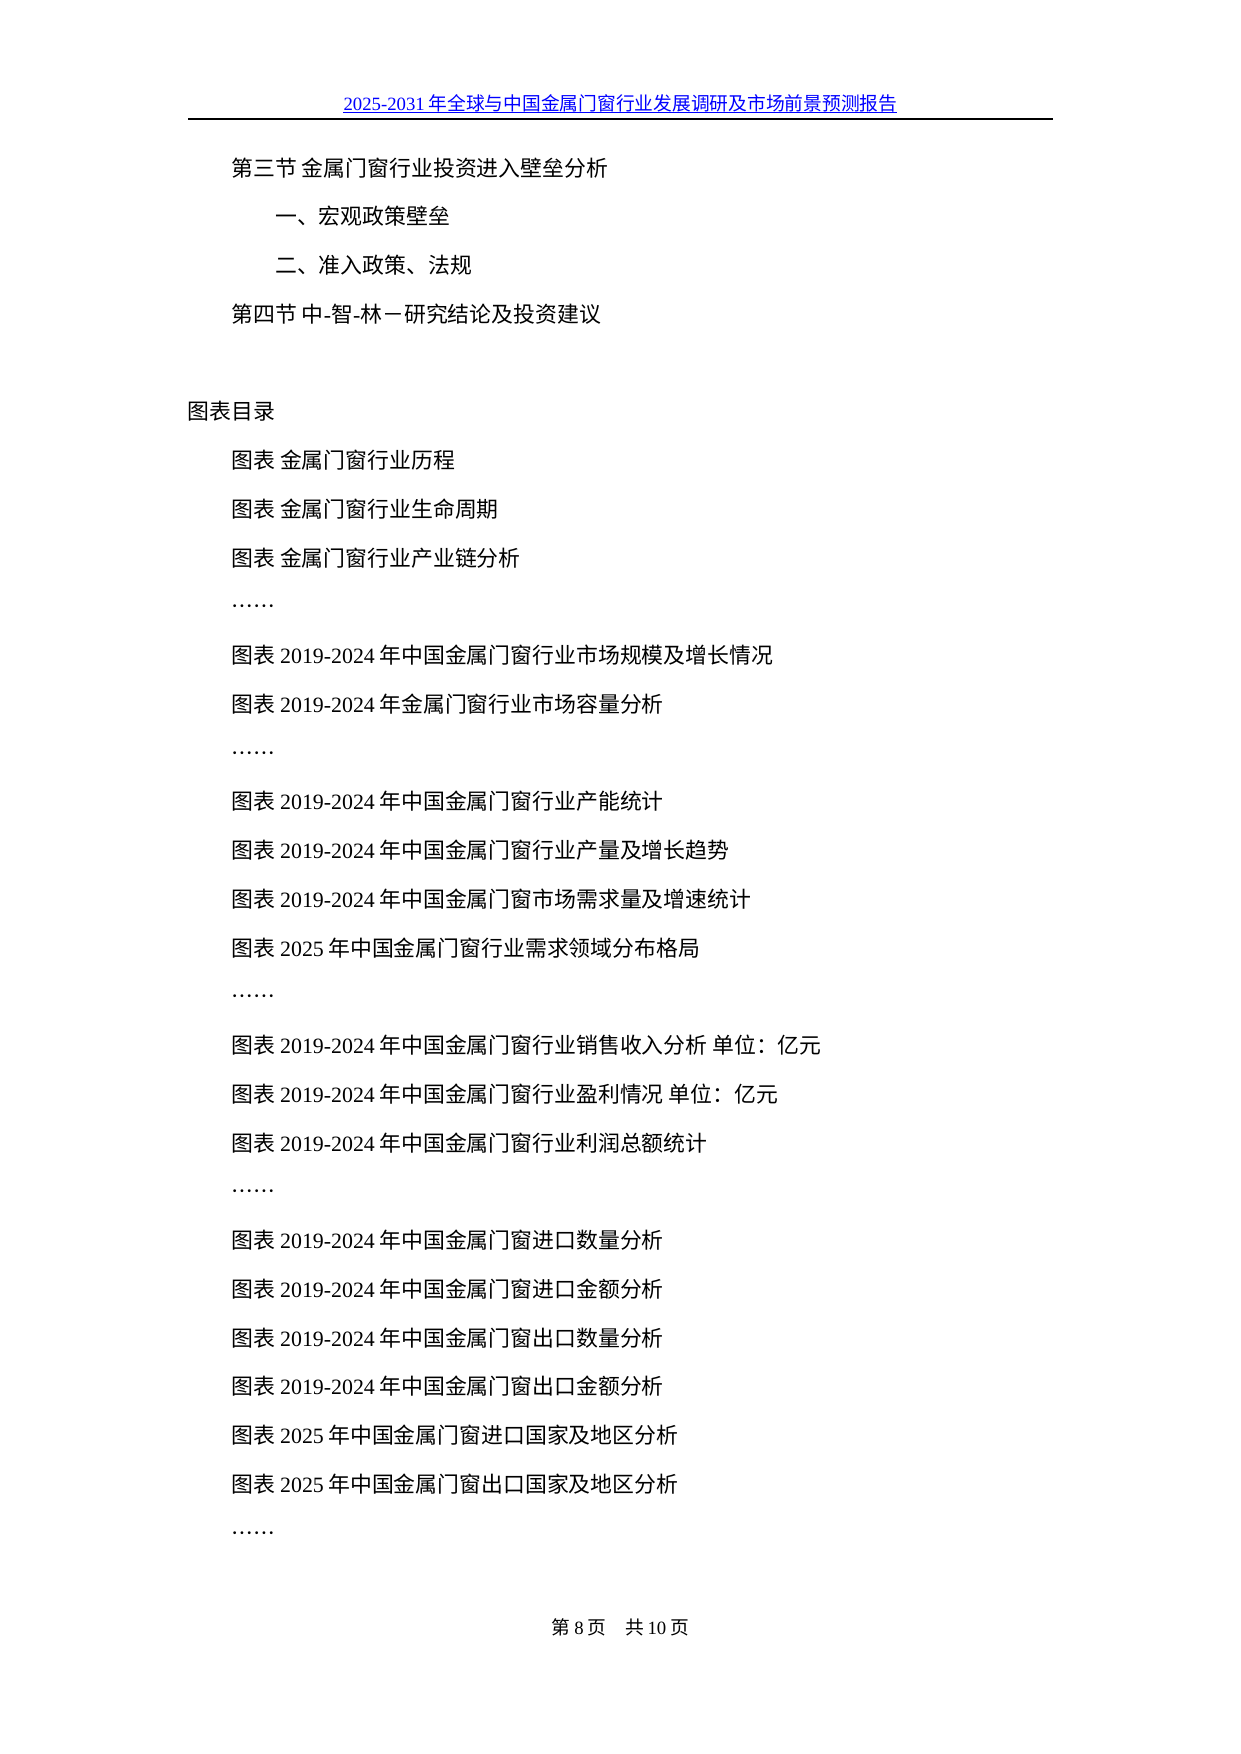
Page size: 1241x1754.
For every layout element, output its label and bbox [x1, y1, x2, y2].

text [187, 150, 1053, 1548]
